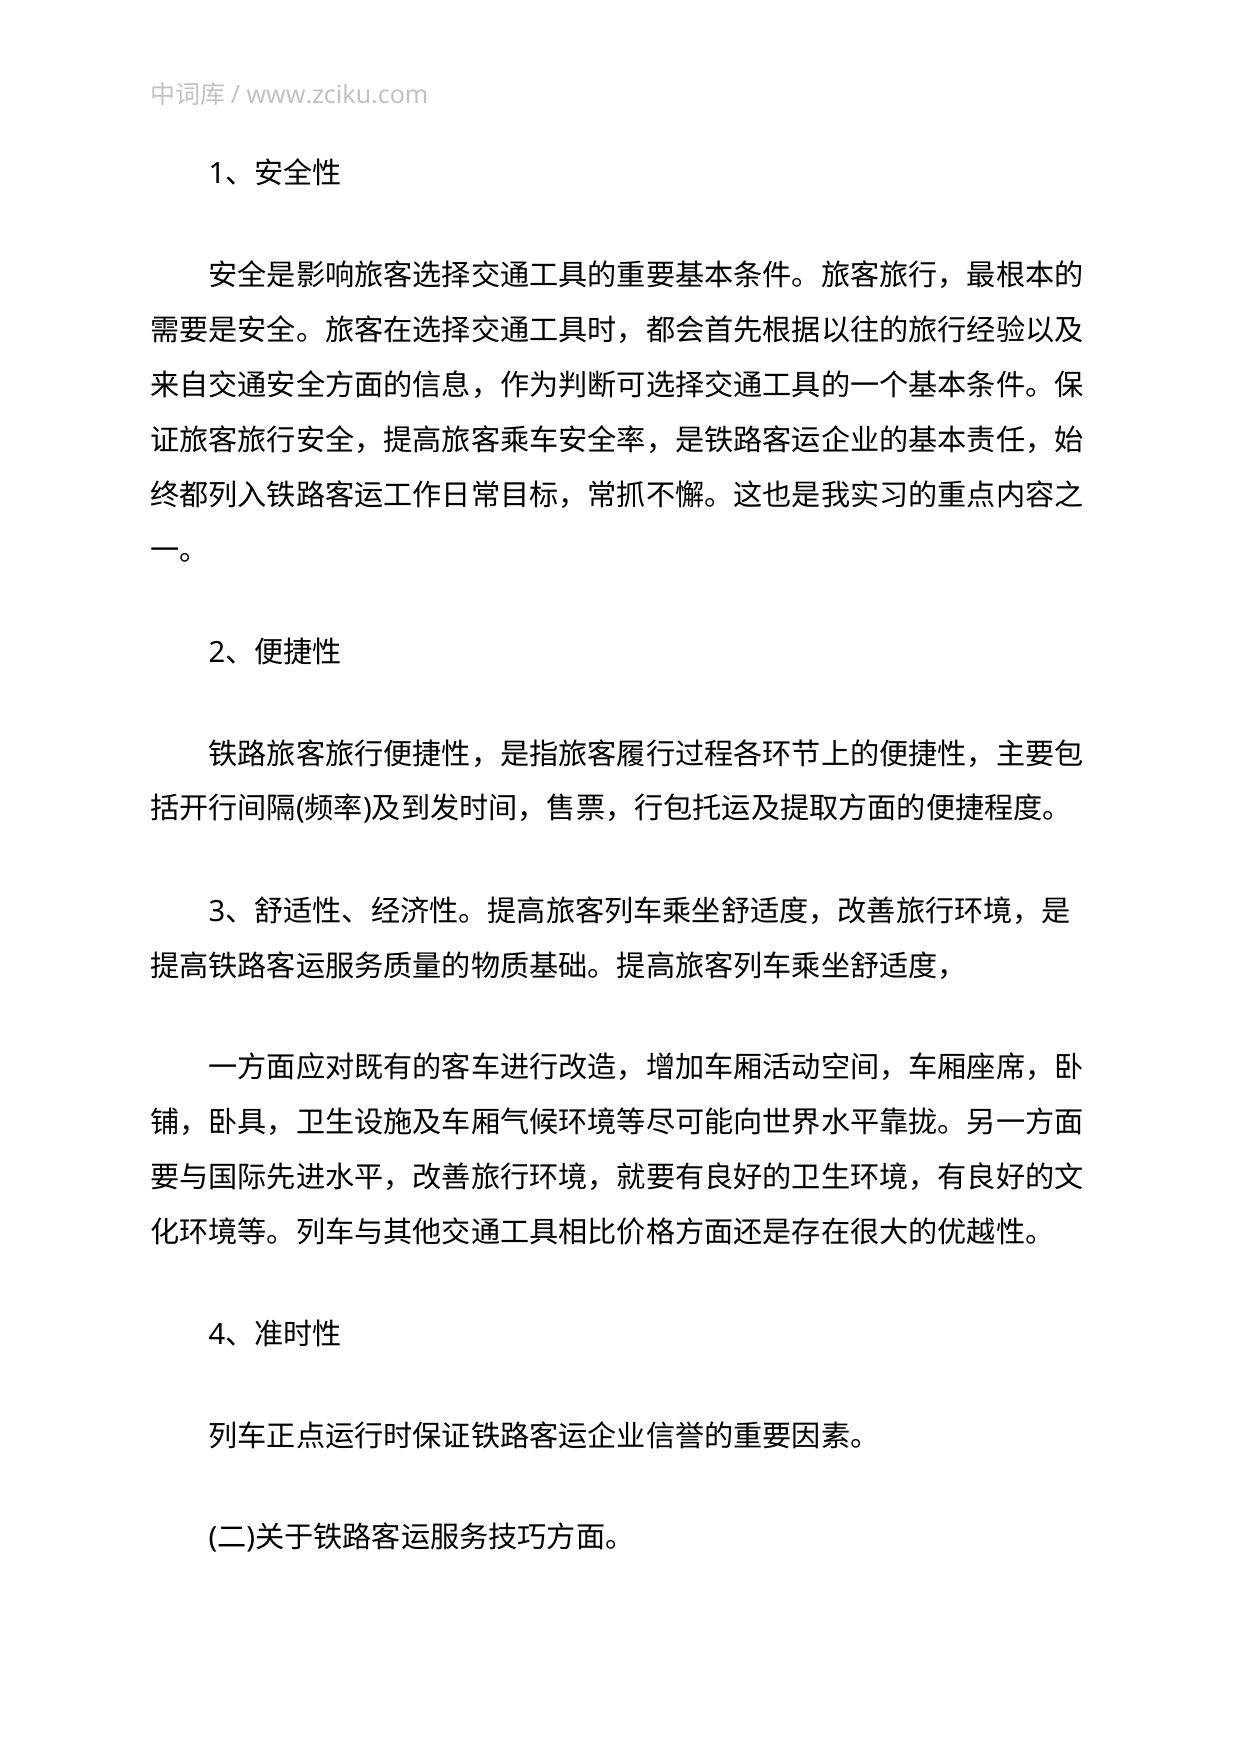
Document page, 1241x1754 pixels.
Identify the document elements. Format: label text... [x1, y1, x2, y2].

text 3、舒适性、经济性。提高旅客列车乘坐舒适度，改善旅行环境，是提高铁路客运服务质量的物质基础。提高旅客列车乘坐舒适度， [150, 887, 1090, 984]
text 4、准时性 [150, 1310, 1090, 1353]
text 铁路旅客旅行便捷性，是指旅客履行过程各环节上的便捷性，主要包括开行间隔(频率)及到发时间，售票，行包托运及提取方面的便捷程度。 [150, 730, 1090, 827]
text (二)关于铁路客运服务技巧方面。 [150, 1514, 1090, 1556]
text 2、便捷性 [150, 628, 1090, 671]
text 一方面应对既有的客车进行改造，增加车厢活动空间，车厢座席，卧铺，卧具，卫生设施及车厢气候环境等尽可能向世界水平靠拢。另一方面要与国际先进水平，改善旅行环境，就要有良好的卫生环境，有良好的文化环境等。列车与其他交通工具相比价格方面还是存在很大的优越性。 [150, 1044, 1090, 1251]
text 1、安全性 [150, 150, 1090, 192]
text 安全是影响旅客选择交通工具的重要基本条件。旅客旅行，最根本的需要是安全。旅客在选择交通工具时，都会首先根据以往的旅行经验以及来自交通安全方面的信息，作为判断可选择交通工具的一个基本条件。保证旅客旅行安全，提高旅客乘车安全率，是铁路客运企业的基本责任，始终都列入铁路客运工作日常目标，常抓不懈。这也是我实习的重点内容之一。 [150, 252, 1090, 569]
text 列车正点运行时保证铁路客运企业信誉的重要因素。 [150, 1412, 1090, 1454]
